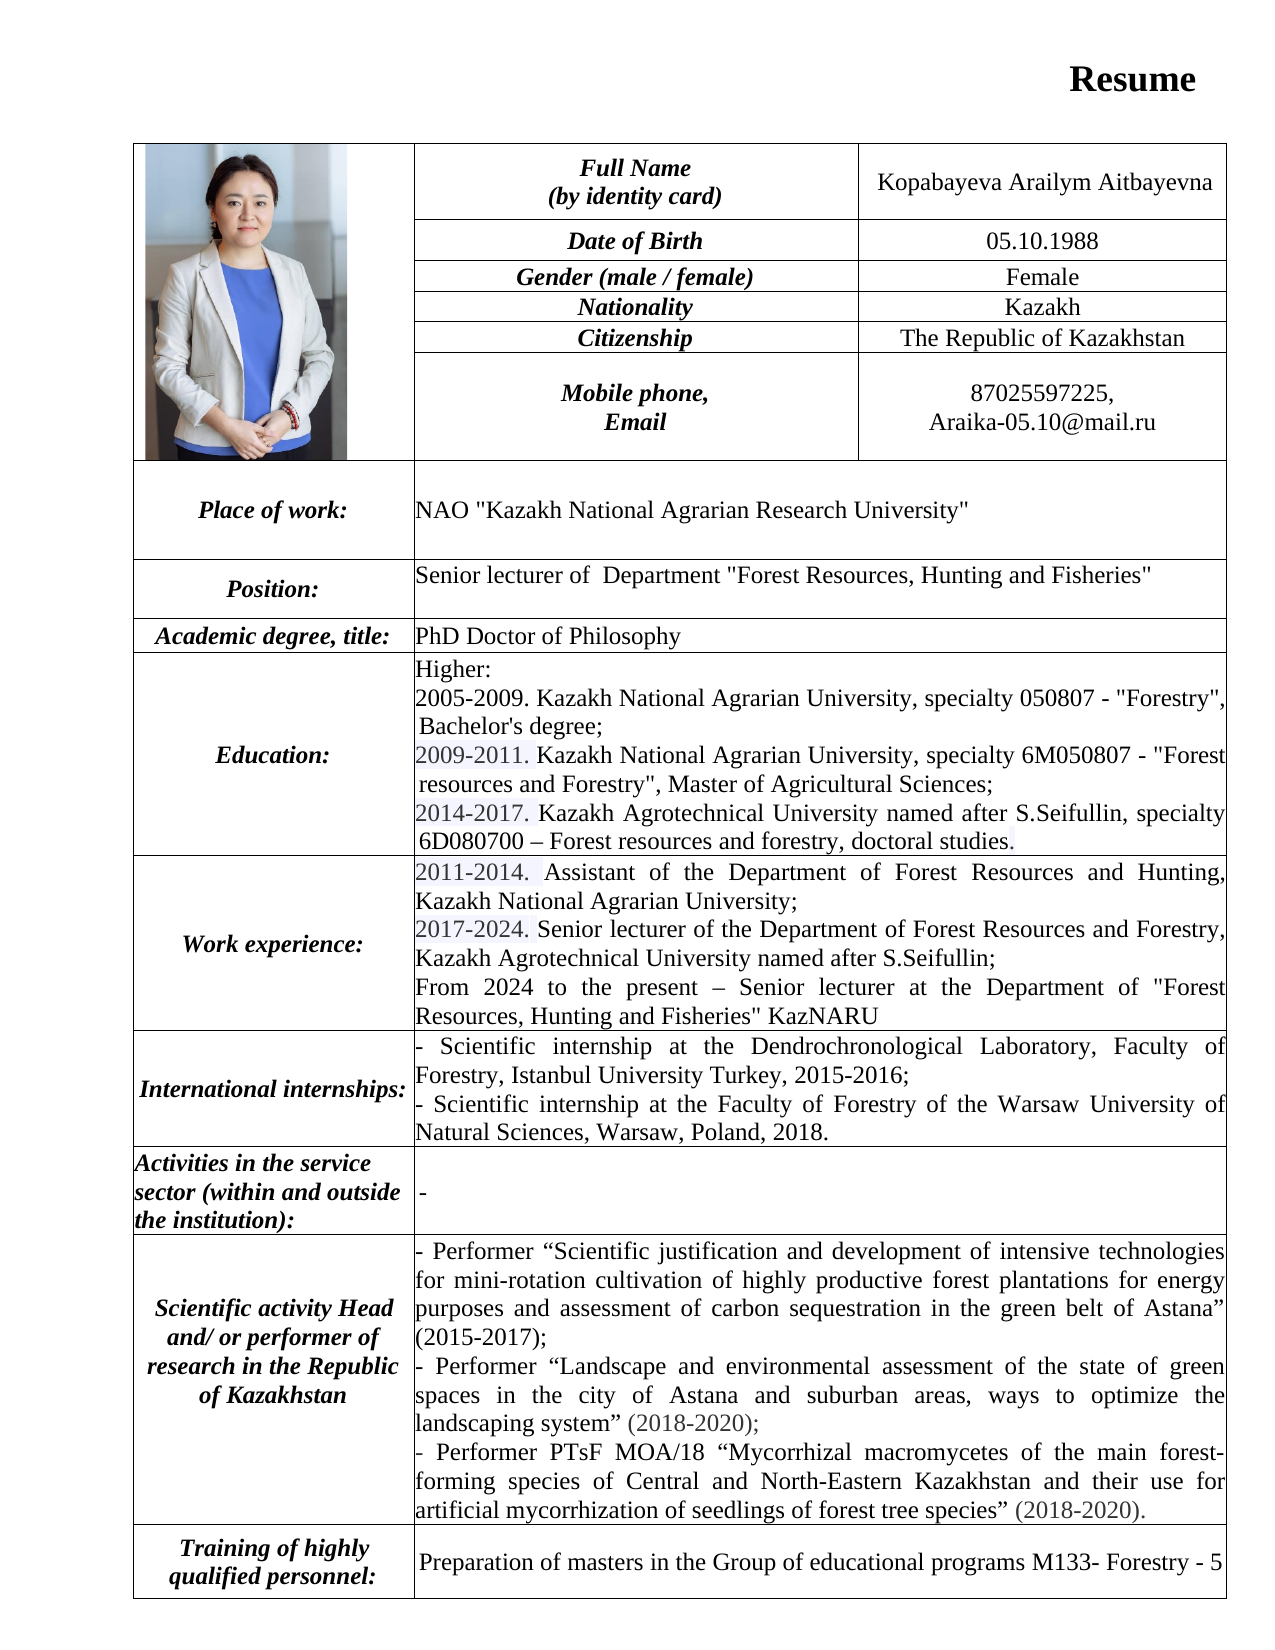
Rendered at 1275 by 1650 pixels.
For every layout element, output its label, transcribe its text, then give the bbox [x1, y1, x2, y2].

table_cell Position: [134, 560, 414, 618]
table_cell Scientific activity Head and/ or performer of research in the Republic of Kazakhstan [134, 1235, 414, 1523]
table_header [134, 144, 145, 460]
table_cell Academic degree, title: [134, 619, 414, 652]
table_cell Place of work: [134, 461, 414, 558]
table_cell Senior lecturer of Department "Forest Resources, Hunting and Fisheries" [415, 560, 1226, 618]
table_cell Female [859, 261, 1226, 291]
table_cell 2011-2014. Assistant of the Department of Forest Resources and Hunting, Kazakh National Agrarian University; 2017-2024. Senior lecturer of the Department of Forest Resources and Forestry, Kazakh Agrotechnical University named after S.Seifullin; From 2024 to the present – Senior lecturer at the Department of "Forest Resources, Hunting and Fisheries" KazNARU [415, 856, 1226, 1029]
table_cell 87025597225, Araika-05.10@mail.ru [859, 353, 1226, 460]
table_cell Mobile phone, Email [415, 353, 858, 460]
table_cell Higher: 2005-2009. Kazakh National Agrarian University, specialty 050807 - "Forestry", Bachelor's degree; 2009-2011. Kazakh National Agrarian University, specialty 6M050807 - "Forest resources and Forestry", Master of Agricultural Sciences; 2014-2017. Kazakh Agrotechnical University named after S.Seifullin, specialty 6D080700 – Forest resources and forestry, doctoral studies. [415, 653, 1226, 855]
table_cell Nationality [415, 292, 858, 321]
table_header Kopabayeva Arailym Aitbayevna [859, 144, 1226, 218]
table_header [348, 144, 414, 460]
text Resume [177, 56, 1196, 99]
table_cell PhD Doctor of Philosophy [415, 619, 1226, 652]
table_cell The Republic of Kazakhstan [859, 322, 1226, 352]
table_cell Kazakh [859, 292, 1226, 321]
table_cell Work experience: [134, 856, 414, 1029]
table_cell NAO "Kazakh National Agrarian Research University" [415, 461, 1226, 558]
table_cell - [415, 1147, 1226, 1234]
table_cell Citizenship [415, 322, 858, 352]
table_cell Preparation of masters in the Group of educational programs M133- Forestry - 5 [415, 1525, 1226, 1598]
table_cell 05.10.1988 [859, 220, 1226, 260]
picture [145, 144, 348, 460]
table_cell Gender (male / female) [415, 261, 858, 291]
table_cell Activities in the service sector (within and outside the institution): [134, 1147, 414, 1234]
table_header Full Name (by identity card) [415, 144, 858, 218]
table_cell International internships: [134, 1031, 414, 1146]
table_cell Date of Birth [415, 220, 858, 260]
table_cell Education: [134, 653, 414, 855]
table_cell Training of highly qualified personnel: [134, 1525, 414, 1598]
